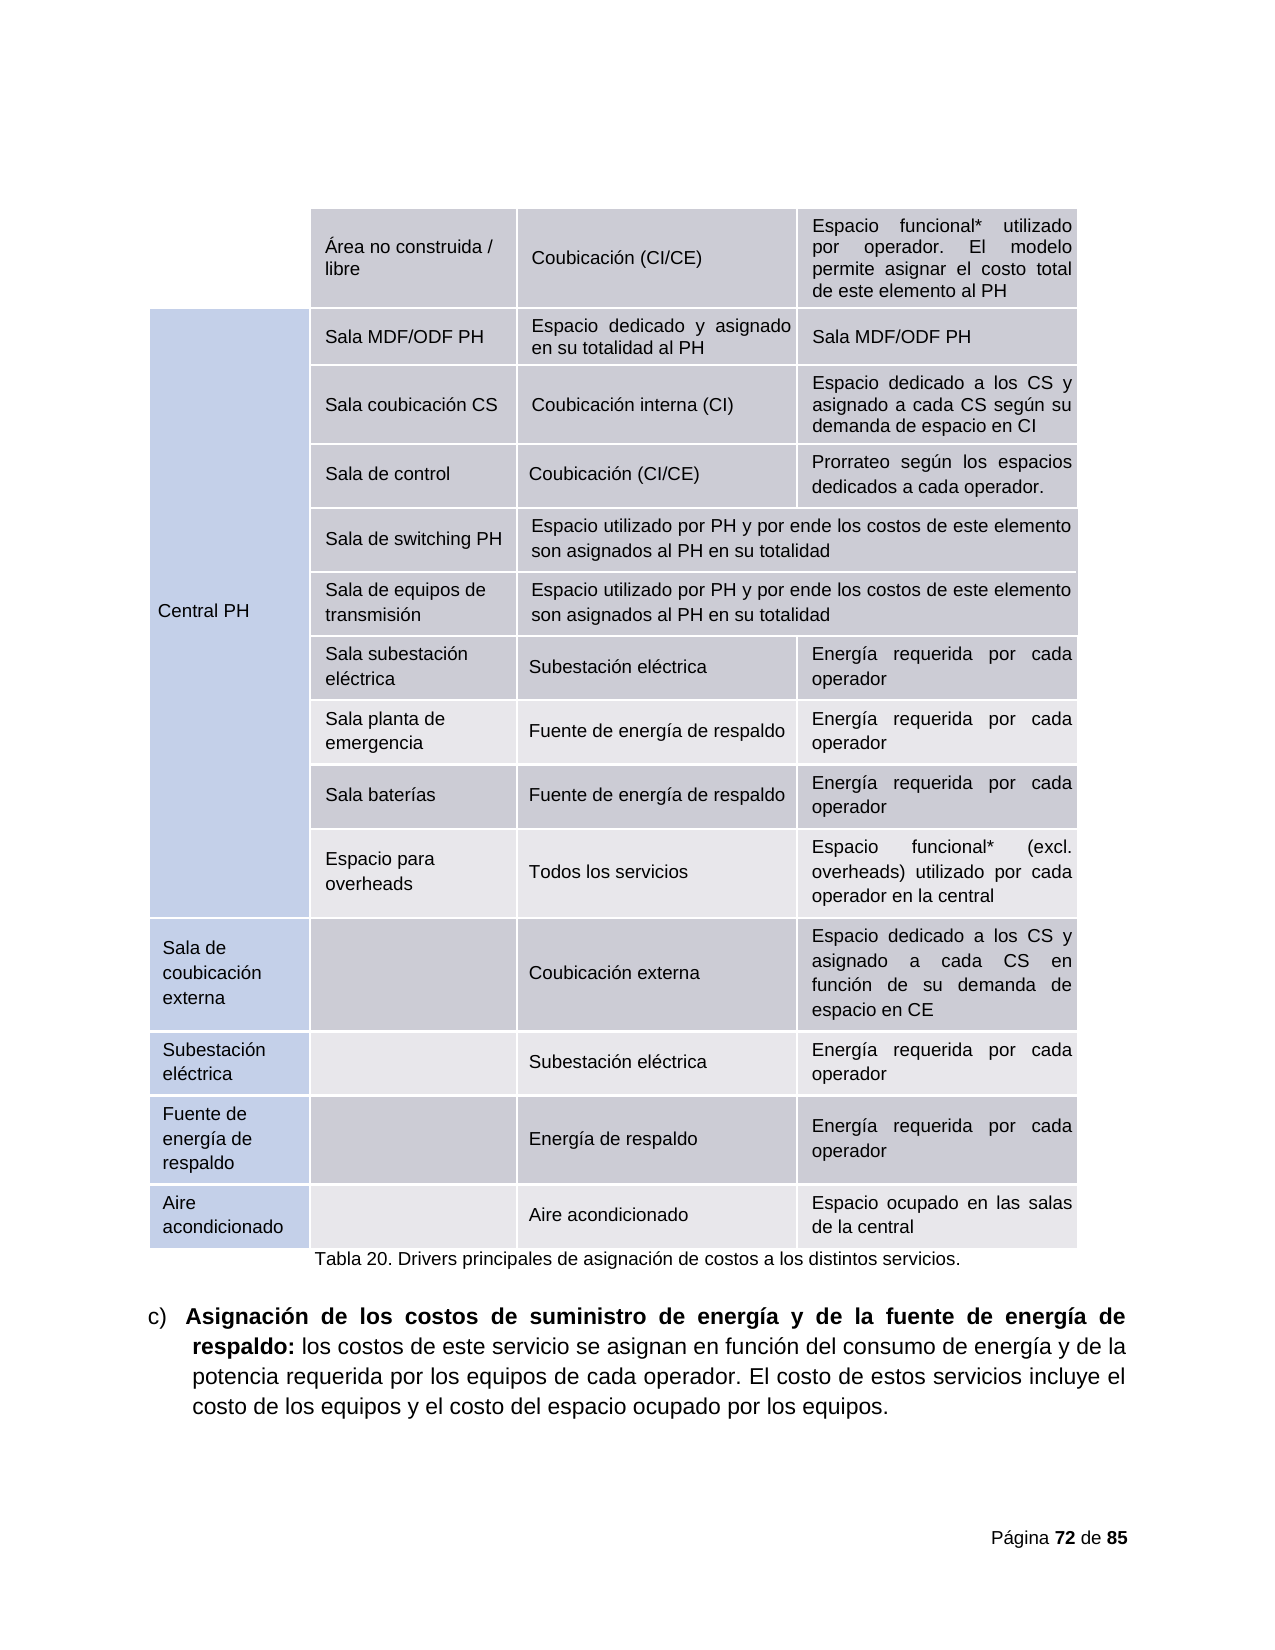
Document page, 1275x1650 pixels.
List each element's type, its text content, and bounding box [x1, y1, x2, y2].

table_cell Espacio funcional* utilizado por operador. El modelo permite asignar el costo total de este elemento al PH [798, 209, 1077, 307]
table_cell Todos los servicios [518, 830, 796, 917]
table_cell Prorrateo según los espacios dedicados a cada operador. [798, 445, 1077, 507]
table_cell Coubicación (CI/CE) [518, 209, 796, 307]
table_cell Fuente de energía de respaldo [150, 1097, 309, 1183]
table_cell Sala de equipos de transmisión [311, 573, 516, 635]
table_cell Energía requerida por cada operador [798, 1033, 1077, 1094]
table_cell Espacio utilizado por PH y por ende los costos de este elemento son asignados al PH en su totalidad [518, 509, 1078, 571]
table_cell Energía requerida por cada operador [798, 1097, 1077, 1183]
table_cell Sala de control [311, 445, 516, 507]
table_cell Espacio para overheads [311, 830, 516, 917]
table_cell Central PH [150, 309, 309, 917]
table_cell [311, 1186, 516, 1248]
table_cell Sala baterías [311, 766, 516, 828]
table_cell Coubicación externa [518, 919, 796, 1030]
table_cell Espacio ocupado en las salas de la central [798, 1186, 1077, 1248]
table_cell Subestación eléctrica [150, 1033, 309, 1094]
table_cell [311, 1033, 516, 1094]
table_cell Área no construida / libre [311, 209, 516, 307]
table_cell Coubicación (CI/CE) [518, 445, 796, 507]
table_cell Fuente de energía de respaldo [518, 766, 796, 828]
table_cell Sala planta de emergencia [311, 701, 516, 763]
table_cell [311, 1097, 516, 1183]
table_cell Energía requerida por cada operador [798, 637, 1077, 699]
table_cell Energía requerida por cada operador [798, 766, 1077, 828]
table_cell Sala subestación eléctrica [311, 637, 516, 699]
table_cell Aire acondicionado [150, 1186, 309, 1248]
table_cell Espacio dedicado a los CS y asignado a cada CS según su demanda de espacio en CI [798, 366, 1077, 443]
table_cell Sala MDF/ODF PH [311, 309, 516, 364]
table_cell Energía requerida por cada operador [798, 701, 1077, 763]
text Tabla 20. Drivers principales de asignación de costos a los distintos servicios. [148, 1248, 1127, 1269]
list Asignación de los costos de suministro de energía y de la fuente de energía de respaldo: los costos de este servicio se asignan en función del consumo de energía y de la potencia requerida por los equipos de cada operador. El costo de estos servicios incluye el costo de los equipos y el costo del espacio ocupado por los equipos. [148, 1303, 1127, 1420]
table_cell Aire acondicionado [518, 1186, 796, 1248]
table_cell Espacio dedicado y asignado en su totalidad al PH [518, 309, 796, 364]
table_cell Espacio funcional* (excl. overheads) utilizado por cada operador en la central [798, 830, 1077, 917]
table_cell Sala coubicación CS [311, 366, 516, 443]
table_cell Subestación eléctrica [518, 637, 796, 699]
table_cell Espacio utilizado por PH y por ende los costos de este elemento son asignados al PH en su totalidad [518, 571, 1078, 635]
table_cell Fuente de energía de respaldo [518, 701, 796, 763]
table_cell Subestación eléctrica [518, 1033, 796, 1094]
table_cell Sala MDF/ODF PH [798, 309, 1077, 364]
table_cell Sala de coubicación externa [150, 919, 309, 1030]
table_cell [311, 919, 516, 1030]
table_cell Energía de respaldo [518, 1097, 796, 1183]
table_cell Coubicación interna (CI) [518, 366, 796, 443]
table_cell Espacio dedicado a los CS y asignado a cada CS en función de su demanda de espacio en CE [798, 919, 1077, 1030]
table_cell Sala de switching PH [311, 509, 516, 571]
